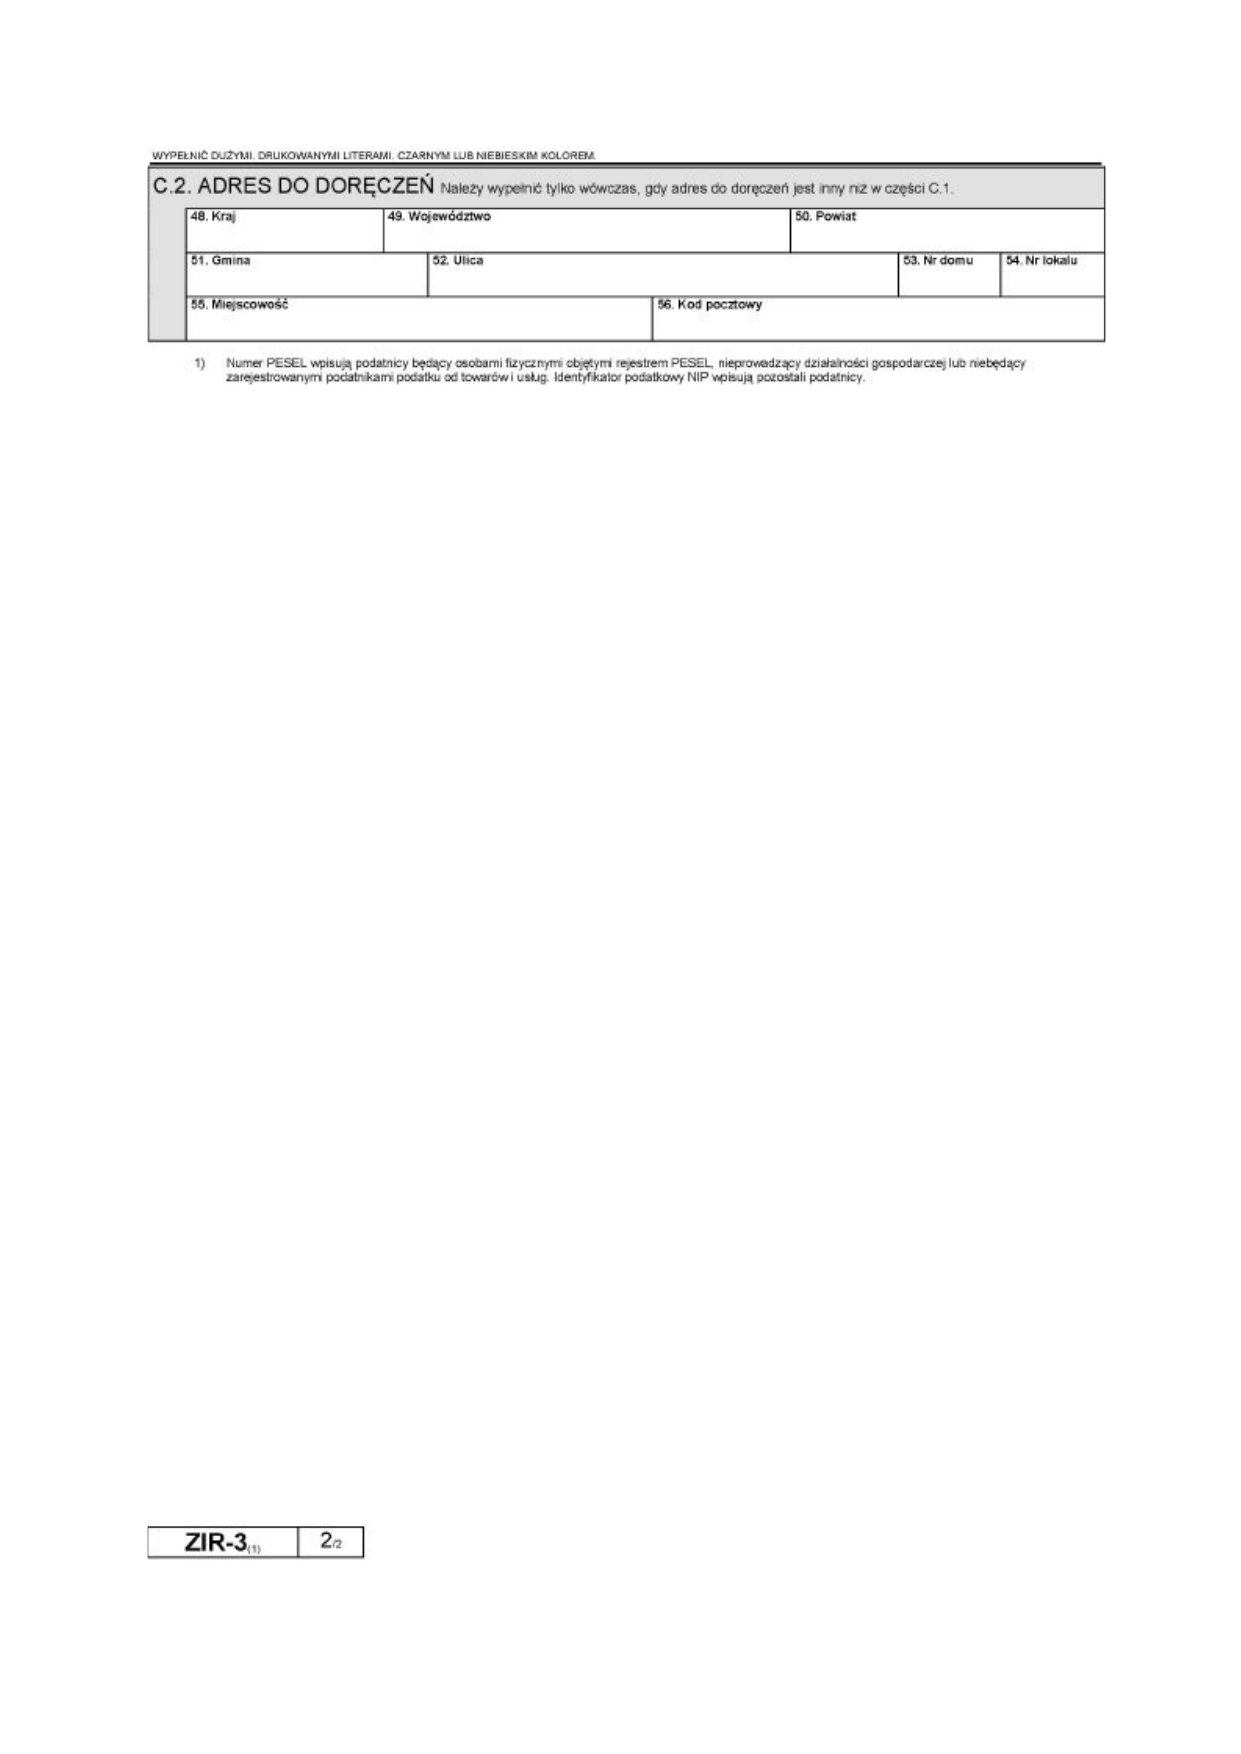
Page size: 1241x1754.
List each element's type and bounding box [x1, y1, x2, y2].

picture [147, 147, 1106, 1561]
